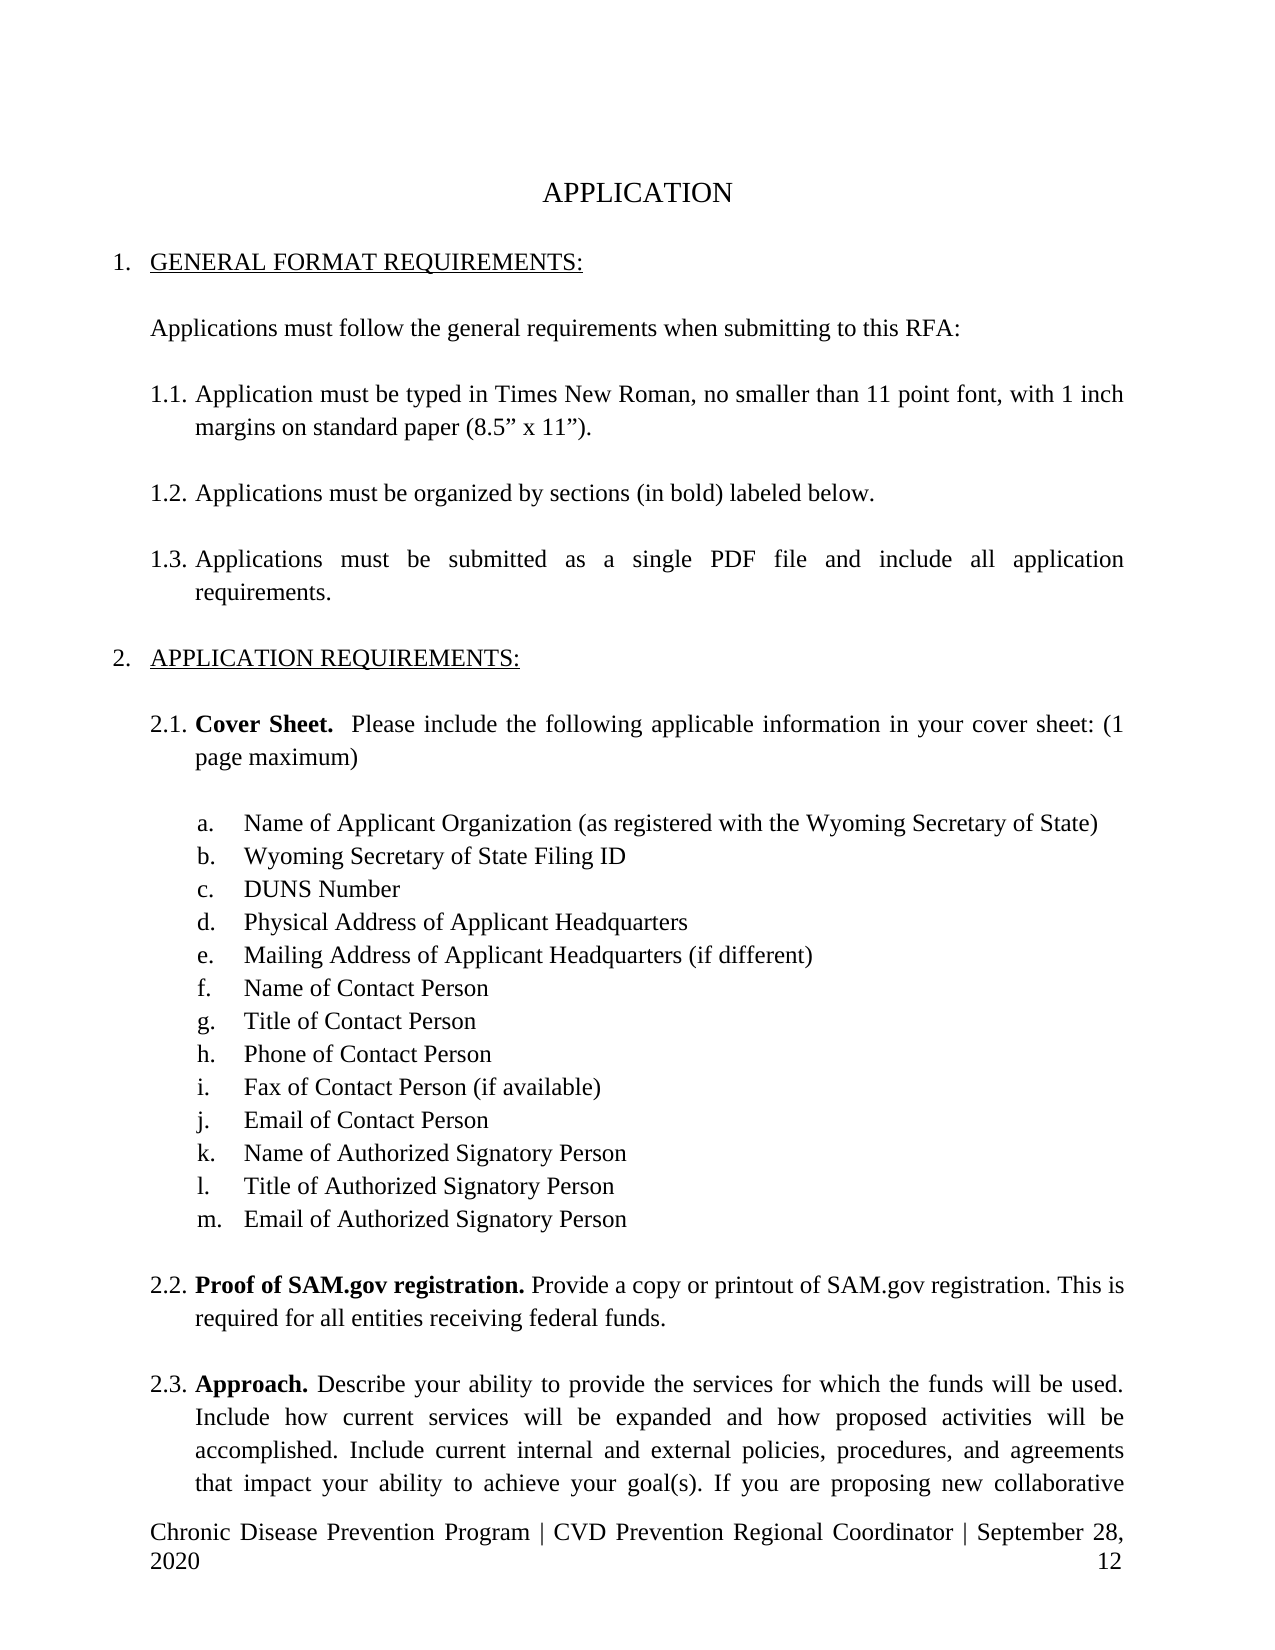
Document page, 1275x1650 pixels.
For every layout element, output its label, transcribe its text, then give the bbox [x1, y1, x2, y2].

list Email of Authorized Signatory Person [197, 1204, 1125, 1233]
subtitle APPLICATION [150, 175, 1125, 208]
list Application must be typed in Times New Roman, no smaller than 11 point font, with 1 inch margins on standard paper (8.5” x 11”). [150, 379, 1125, 440]
list Mailing Address of Applicant Headquarters (if different) [197, 940, 1125, 969]
list Proof of SAM.gov registration. Provide a copy or printout of SAM.gov registration. This is required for all entities receiving federal funds. [150, 1270, 1125, 1332]
list Wyoming Secretary of State Filing ID [197, 841, 1125, 870]
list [150, 1369, 1125, 1497]
list Title of Authorized Signatory Person [197, 1171, 1125, 1200]
list Name of Applicant Organization (as registered with the Wyoming Secretary of State) [197, 808, 1125, 837]
list Title of Contact Person [197, 1006, 1125, 1035]
text Applications must follow the general requirements when submitting to this RFA: [150, 313, 1125, 341]
list Applications must be organized by sections (in bold) labeled below. [150, 478, 1125, 506]
list Physical Address of Applicant Headquarters [197, 907, 1125, 936]
list Cover Sheet. Please include the following applicable information in your cover sheet: (1 page maximum) [150, 709, 1125, 771]
list Phone of Contact Person [197, 1039, 1125, 1068]
list Name of Authorized Signatory Person [197, 1138, 1125, 1167]
list Fax of Contact Person (if available) [197, 1072, 1125, 1101]
list GENERAL FORMAT REQUIREMENTS: [112, 247, 1125, 275]
list Email of Contact Person [197, 1105, 1125, 1134]
list Name of Contact Person [197, 973, 1125, 1002]
list APPLICATION REQUIREMENTS: [112, 643, 1125, 672]
list Applications must be submitted as a single PDF file and include all application requirements. [150, 544, 1125, 606]
list DUNS Number [197, 874, 1125, 903]
